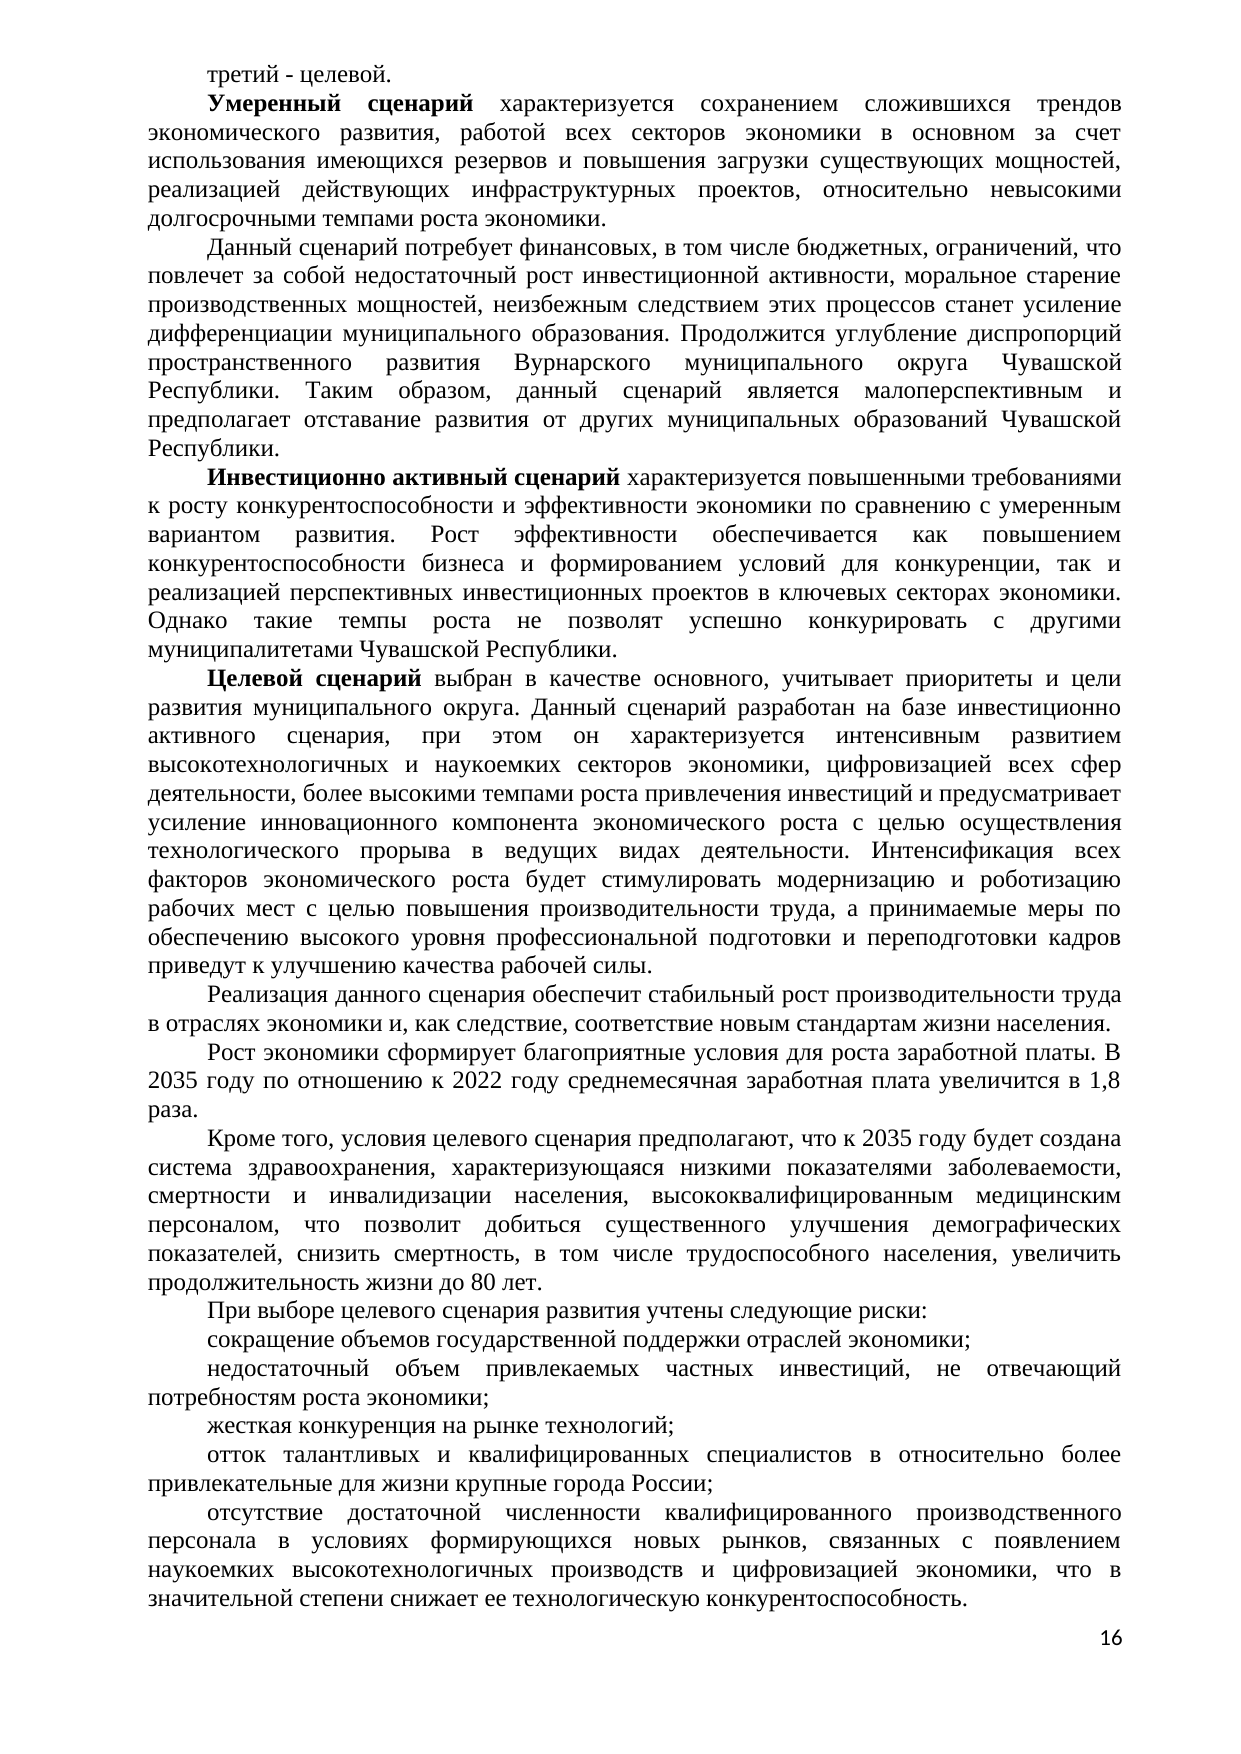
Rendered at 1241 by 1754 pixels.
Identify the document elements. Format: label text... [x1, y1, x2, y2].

text жесткая конкуренция на рынке технологий; [148, 1410, 1122, 1439]
text Инвестиционно активный сценарий характеризуется повышенными требованиями к росту конкурентоспособности и эффективности экономики по сравнению с умеренным вариантом развития. Рост эффективности обеспечивается как повышением конкурентоспособности бизнеса и формированием условий для конкуренции, так и реализацией перспективных инвестиционных проектов в ключевых секторах экономики. Однако такие темпы роста не позволят успешно конкурировать с другими муниципалитетами Чувашской Республики. [148, 462, 1122, 663]
text Умеренный сценарий характеризуется сохранением сложившихся трендов экономического развития, работой всех секторов экономики в основном за счет использования имеющихся резервов и повышения загрузки существующих мощностей, реализацией действующих инфраструктурных проектов, относительно невысокими долгосрочными темпами роста экономики. [148, 88, 1122, 232]
text сокращение объемов государственной поддержки отраслей экономики; [148, 1324, 1122, 1353]
text отток талантливых и квалифицированных специалистов в относительно более привлекательные для жизни крупные города России; [148, 1439, 1122, 1497]
text Рост экономики сформирует благоприятные условия для роста заработной платы. В 2035 году по отношению к 2022 году среднемесячная заработная плата увеличится в 1,8 раза. [148, 1037, 1122, 1123]
text недостаточный объем привлекаемых частных инвестиций, не отвечающий потребностям роста экономики; [148, 1353, 1122, 1410]
text третий - целевой. [148, 59, 1122, 88]
text Целевой сценарий выбран в качестве основного, учитывает приоритеты и цели развития муниципального округа. Данный сценарий разработан на базе инвестиционно активного сценария, при этом он характеризуется интенсивным развитием высокотехнологичных и наукоемких секторов экономики, цифровизацией всех сфер деятельности, более высокими темпами роста привлечения инвестиций и предусматривает усиление инновационного компонента экономического роста с целью осуществления технологического прорыва в ведущих видах деятельности. Интенсификация всех факторов экономического роста будет стимулировать модернизацию и роботизацию рабочих мест с целью повышения производительности труда, а принимаемые меры по обеспечению высокого уровня профессиональной подготовки и переподготовки кадров приведут к улучшению качества рабочей силы. [148, 663, 1122, 979]
text отсутствие достаточной численности квалифицированного производственного персонала в условиях формирующихся новых рынков, связанных с появлением наукоемких высокотехнологичных производств и цифровизацией экономики, что в значительной степени снижает ее технологическую конкурентоспособность. [148, 1497, 1122, 1612]
text Данный сценарий потребует финансовых, в том числе бюджетных, ограничений, что повлечет за собой недостаточный рост инвестиционной активности, моральное старение производственных мощностей, неизбежным следствием этих процессов станет усиление дифференциации муниципального образования. Продолжится углубление диспропорций пространственного развития Вурнарского муниципального округа Чувашской Республики. Таким образом, данный сценарий является малоперспективным и предполагает отставание развития от других муниципальных образований Чувашской Республики. [148, 232, 1122, 462]
text Кроме того, условия целевого сценария предполагают, что к 2035 году будет создана система здравоохранения, характеризующаяся низкими показателями заболеваемости, смертности и инвалидизации населения, высококвалифицированным медицинским персоналом, что позволит добиться существенного улучшения демографических показателей, снизить смертность, в том числе трудоспособного населения, увеличить продолжительность жизни до 80 лет. [148, 1123, 1122, 1295]
text При выборе целевого сценария развития учтены следующие риски: [148, 1295, 1122, 1324]
text Реализация данного сценария обеспечит стабильный рост производительности труда в отраслях экономики и, как следствие, соответствие новым стандартам жизни населения. [148, 979, 1122, 1037]
